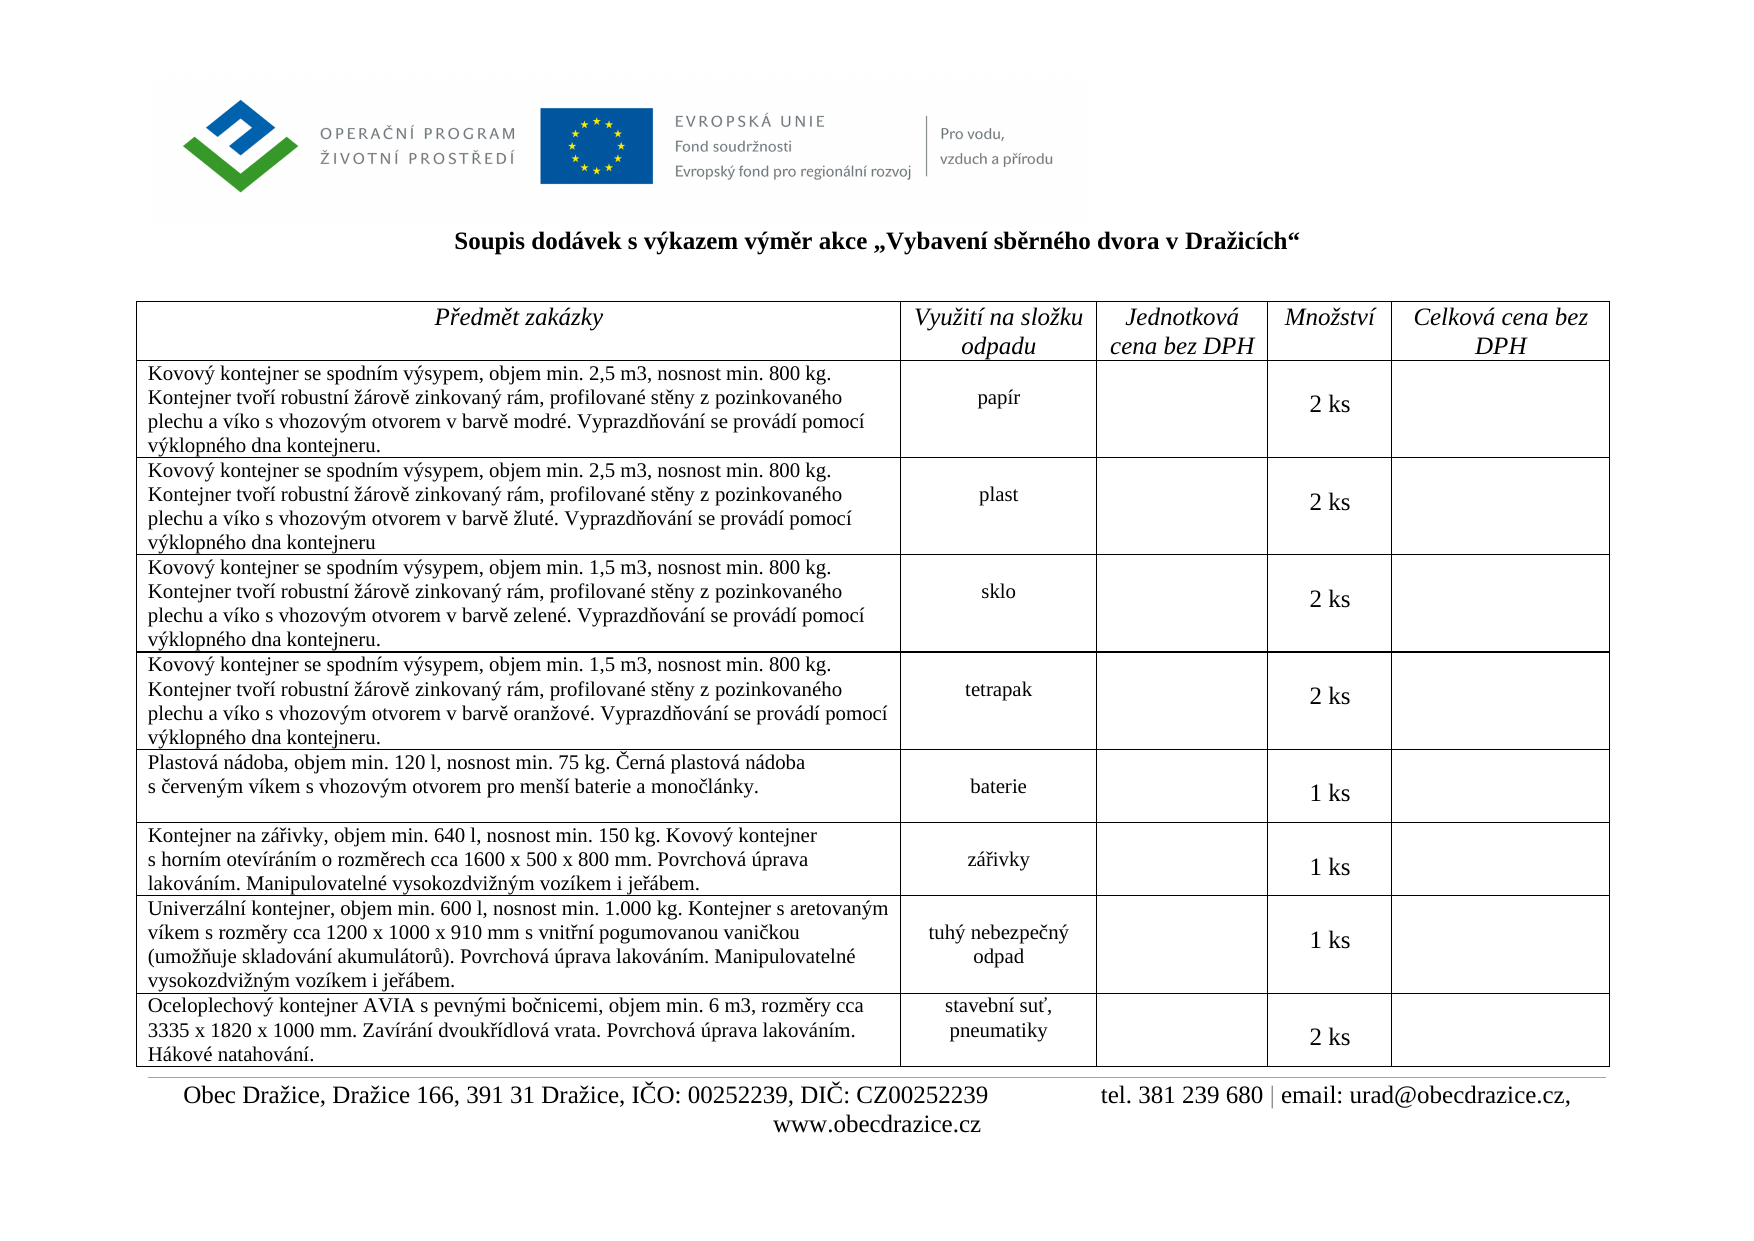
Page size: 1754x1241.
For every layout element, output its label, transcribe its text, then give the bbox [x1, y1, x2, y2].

table_cell baterie [901, 750, 1096, 822]
table_cell 2 ks [1268, 555, 1391, 651]
table_cell Univerzální kontejner, objem min. , nosnost min. . Kontejner s aretovaným víkem s rozměry cca 1200 x 1000 x s vnitřní pogumovanou vaničkou (umožňuje skladování akumulátorů). Povrchová úprava lakováním. Manipulovatelné vysokozdvižným vozíkem i jeřábem. [137, 896, 900, 992]
table_cell plast [901, 458, 1096, 554]
table_cell Kontejner na zářivky, objem min. , nosnost min. . Kovový kontejner s horním otevíráním o rozměrech cca 1600 x 500 x . Povrchová úprava lakováním. Manipulovatelné vysokozdvižným vozíkem i jeřábem. [137, 823, 900, 895]
table_cell stavební suť, pneumatiky [901, 994, 1096, 1066]
table_cell [1392, 750, 1609, 822]
table_cell sklo [901, 555, 1096, 651]
table_cell Kovový kontejner se spodním výsypem, objem min. , nosnost min. . Kontejner tvoří robustní žárově zinkovaný rám, profilované stěny z pozinkovaného plechu a víko s vhozovým otvorem v barvě žluté. Vyprazdňování se provádí pomocí výklopného dna kontejneru [137, 458, 900, 554]
table_cell [1392, 653, 1609, 749]
table_cell 2 ks [1268, 994, 1391, 1066]
table_cell zářivky [901, 823, 1096, 895]
text Soupis dodávek s výkazem výměr akce „Vybavení sběrného dvora v Dražicích“ [148, 226, 1606, 255]
table_cell [1097, 458, 1267, 554]
table_cell tuhý nebezpečný odpad [901, 896, 1096, 992]
table_header Jednotková cena bez DPH [1097, 302, 1267, 359]
table_header Celková cena bez DPH [1392, 302, 1609, 359]
table_cell [1097, 555, 1267, 651]
table_cell [1097, 823, 1267, 895]
table_cell tetrapak [901, 653, 1096, 749]
table_cell 1 ks [1268, 823, 1391, 895]
table_cell Oceloplechový kontejner AVIA s pevnými bočnicemi, objem min. , rozměry cca 3335 x 1820 x . Zavírání dvoukřídlová vrata. Povrchová úprava lakováním. Hákové natahování. [137, 994, 900, 1066]
table_cell Kovový kontejner se spodním výsypem, objem min. , nosnost min. . Kontejner tvoří robustní žárově zinkovaný rám, profilované stěny z pozinkovaného plechu a víko s vhozovým otvorem v barvě oranžové. Vyprazdňování se provádí pomocí výklopného dna kontejneru. [137, 653, 900, 749]
table_cell Plastová nádoba, objem min. , nosnost min. . Černá plastová nádoba s červeným víkem s vhozovým otvorem pro menší baterie a monočlánky. [137, 750, 900, 822]
table_cell papír [901, 361, 1096, 457]
table_cell Kovový kontejner se spodním výsypem, objem min. , nosnost min. . Kontejner tvoří robustní žárově zinkovaný rám, profilované stěny z pozinkovaného plechu a víko s vhozovým otvorem v barvě zelené. Vyprazdňování se provádí pomocí výklopného dna kontejneru. [137, 555, 900, 651]
table_cell [1097, 750, 1267, 822]
table_cell [1392, 823, 1609, 895]
table_cell 2 ks [1268, 653, 1391, 749]
table_cell [1392, 896, 1609, 992]
table_cell [1392, 994, 1609, 1066]
table_cell 1 ks [1268, 750, 1391, 822]
table_cell [1097, 994, 1267, 1066]
table_header Předmět zakázky [137, 302, 900, 359]
table_cell [1392, 555, 1609, 651]
table_cell [1097, 361, 1267, 457]
table_cell 2 ks [1268, 458, 1391, 554]
table_cell 2 ks [1268, 361, 1391, 457]
table_cell [1392, 361, 1609, 457]
table_cell 1 ks [1268, 896, 1391, 992]
table_header Využití na složku odpadu [901, 302, 1096, 359]
table_cell [1097, 896, 1267, 992]
table_cell Kovový kontejner se spodním výsypem, objem min. , nosnost min. . Kontejner tvoří robustní žárově zinkovaný rám, profilované stěny z pozinkovaného plechu a víko s vhozovým otvorem v barvě modré. Vyprazdňování se provádí pomocí výklopného dna kontejneru. [137, 361, 900, 457]
table_cell [1392, 458, 1609, 554]
table_header Množství [1268, 302, 1391, 359]
picture [147, 73, 1093, 227]
table_cell [1097, 653, 1267, 749]
